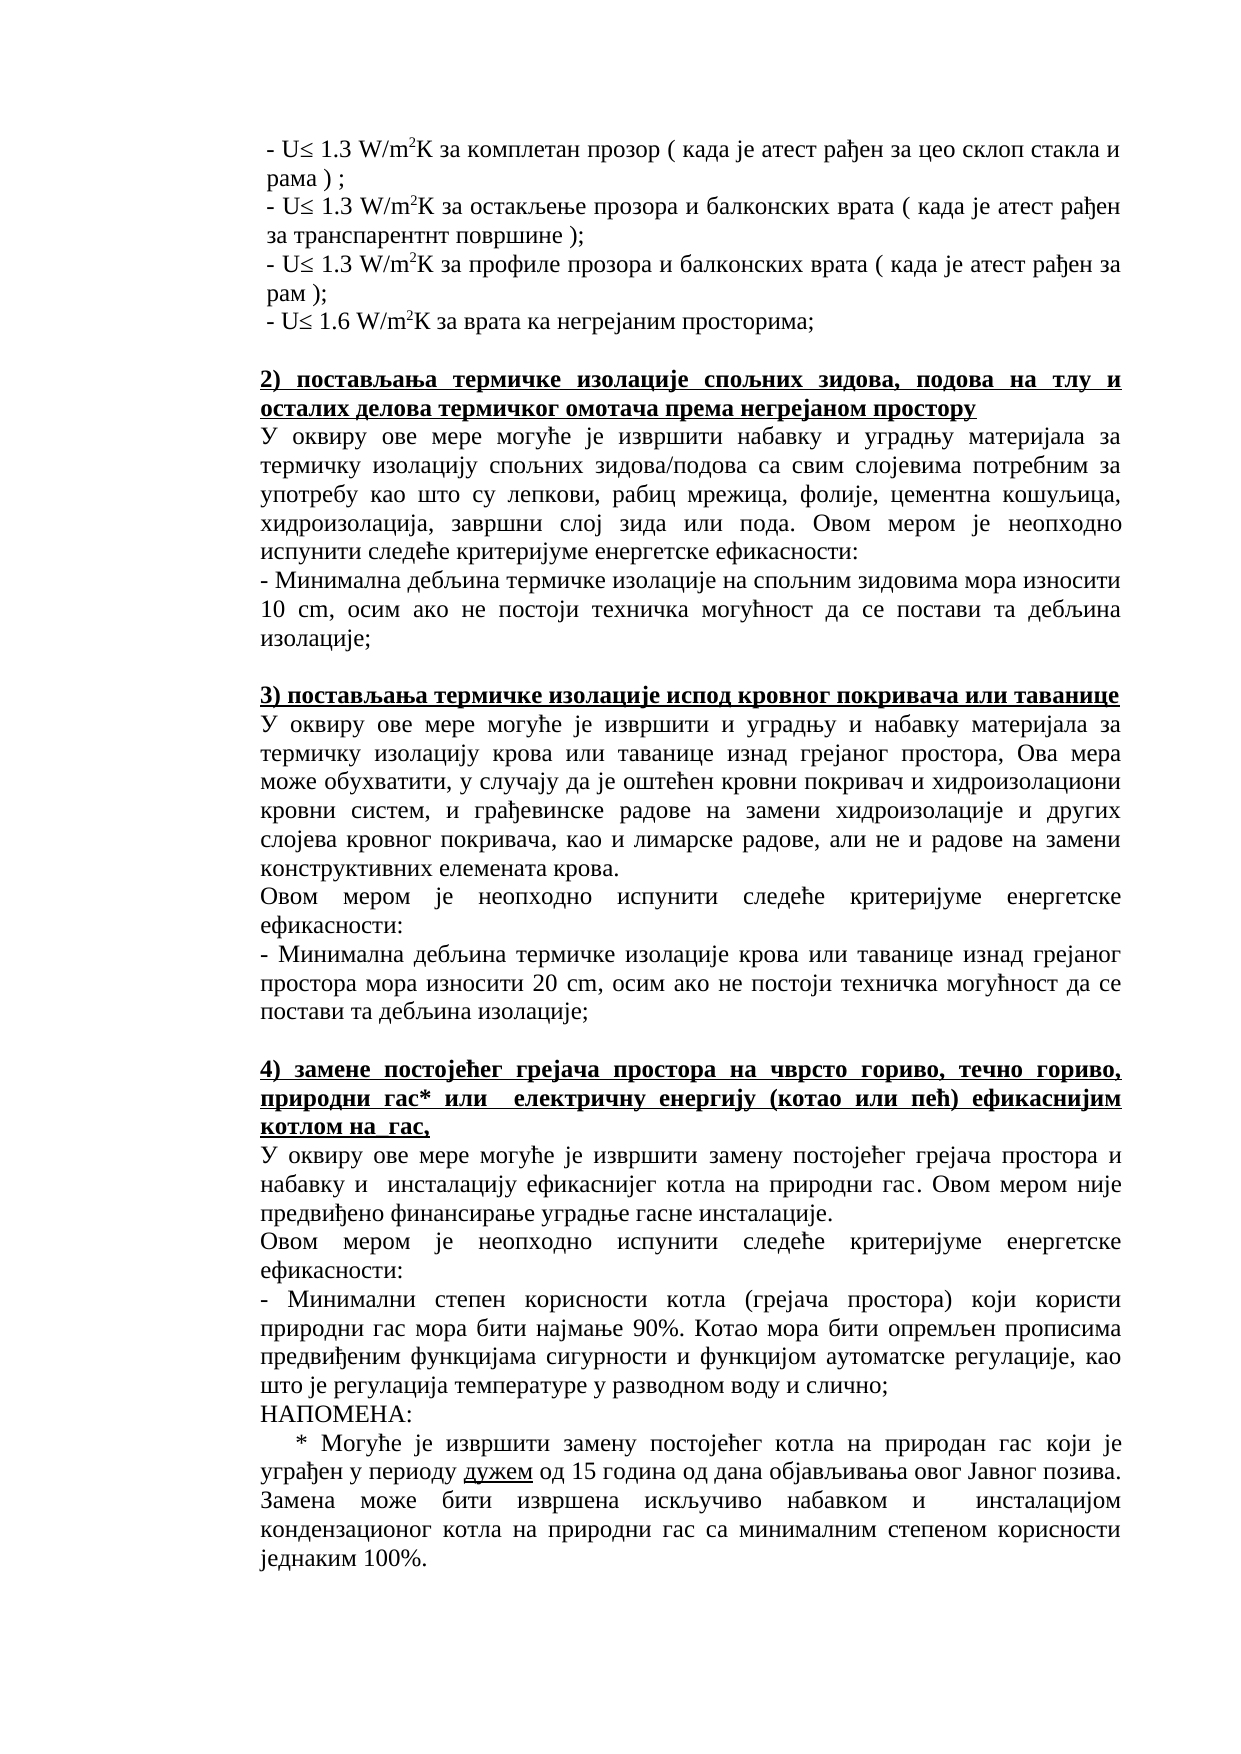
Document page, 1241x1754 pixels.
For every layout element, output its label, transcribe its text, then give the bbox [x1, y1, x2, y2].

text 4) замене постојећег грејача простора на чврсто гориво, течно гориво, природни гас* или електричну енергију (котао или пећ) ефикаснијим котлом на_гас, [260, 1080, 1122, 1108]
text 4) замене постојећег грејача простора на чврсто гориво, течно гориво, природни гас* или електричну енергију (котао или пећ) ефикаснијим котлом на_гас, [260, 1054, 1122, 1079]
text - Минимална дебљина термичке изолације на спољним зидовима мора износити 10 cm, осим ако не постоји техничка могућност да се постави та дебљина изолације; [260, 565, 1122, 651]
text 2) постављања термичке изолације спољних зидова, подова на тлу и осталих делова термичког омотача према негрејаном простору [260, 364, 1122, 389]
text Овом мером је неопходно испунити следеће критеријуме енергетске ефикасности: [260, 1226, 1122, 1284]
text Овом мером је неопходно испунити следеће критеријуме енергетске ефикасности: [260, 881, 1122, 939]
text У оквиру ове мере могуће је извршити и уградњу и набавку материјала за термичку изолацију крова или таванице изнад грејаног простора, Ова мера може обухватити, у случају да је оштећен кровни покривач и хидроизолациони кровни систем, и грађевинске радове на замени хидроизолације и других слојева кровног покривача, као и лимарске радове, али не и радове на замени конструктивних елемената крова. [260, 709, 1122, 881]
text У оквиру ове мере могуће је извршити набавку и уградњу материјала за термичку изолацију спољних зидова/подова са свим слојевима потребним за употребу као што су лепкови, рабиц мрежица, фолије, цементна кошуљица, хидроизолација, завршни слој зида или пода. Овом мером је неопходно испунити следеће критеријуме енергетске ефикасности: [260, 421, 1122, 565]
text - U≤ 1.3 W/m2К за остакљење прозора и балконских врата ( када је атест рађен за транспарентнт површине ); [266, 191, 1122, 249]
text - Минимални степен корисности котла (грејача простора) који користи природни гас мора бити најмање 90%. Котао мора бити опремљен прописима предвиђеним функцијама сигурности и функцијом аутоматске регулације, као што је регулација температуре у разводном воду и слично; [260, 1284, 1122, 1399]
text - U≤ 1.3 W/m2К за профиле прозора и балконских врата ( када је атест рађен за рам ); [266, 249, 1122, 306]
text НАПОМЕНА: [260, 1399, 1122, 1428]
text 2) постављања термичке изолације спољних зидова, подова на тлу и осталих делова термичког омотача према негрејаном простору [260, 390, 1122, 421]
text - U≤ 1.3 W/m2К за комплетан прозор ( када је атест рађен за цео склоп стакла и рама ) ; [266, 134, 1122, 191]
text 4) замене постојећег грејача простора на чврсто гориво, течно гориво, природни гас* или електричну енергију (котао или пећ) ефикаснијим котлом на_гас, [260, 1109, 1122, 1140]
text - Минимална дебљина термичке изолације крова или таванице изнад грејаног простора мора износити 20 cm, осим ако не постоји техничка могућност да се постави та дебљина изолације; [260, 939, 1122, 1025]
text У оквиру ове мере могуће је извршити замену постојећег грејача простора и набавку и инсталацију ефикаснијег котла на природни гас. Овом мером није предвиђено финансирање уградње гасне инсталације. [260, 1140, 1122, 1226]
text * Могуће је извршити замену постојећег котла на природан гас који је уграђен у периоду дужем од 15 година од дана објављивања овог Јавног позива. Замена може бити извршена искључиво набавком и инсталацијом кондензационог котла на природни гас са минималним степеном корисности једнаким 100%. [260, 1428, 1122, 1571]
text 3) постављања термичке изолације испод кровног покривача или таванице [260, 680, 1122, 709]
text - U≤ 1.6 W/m2К за врата ка негрејаним просторима; [266, 306, 1122, 335]
